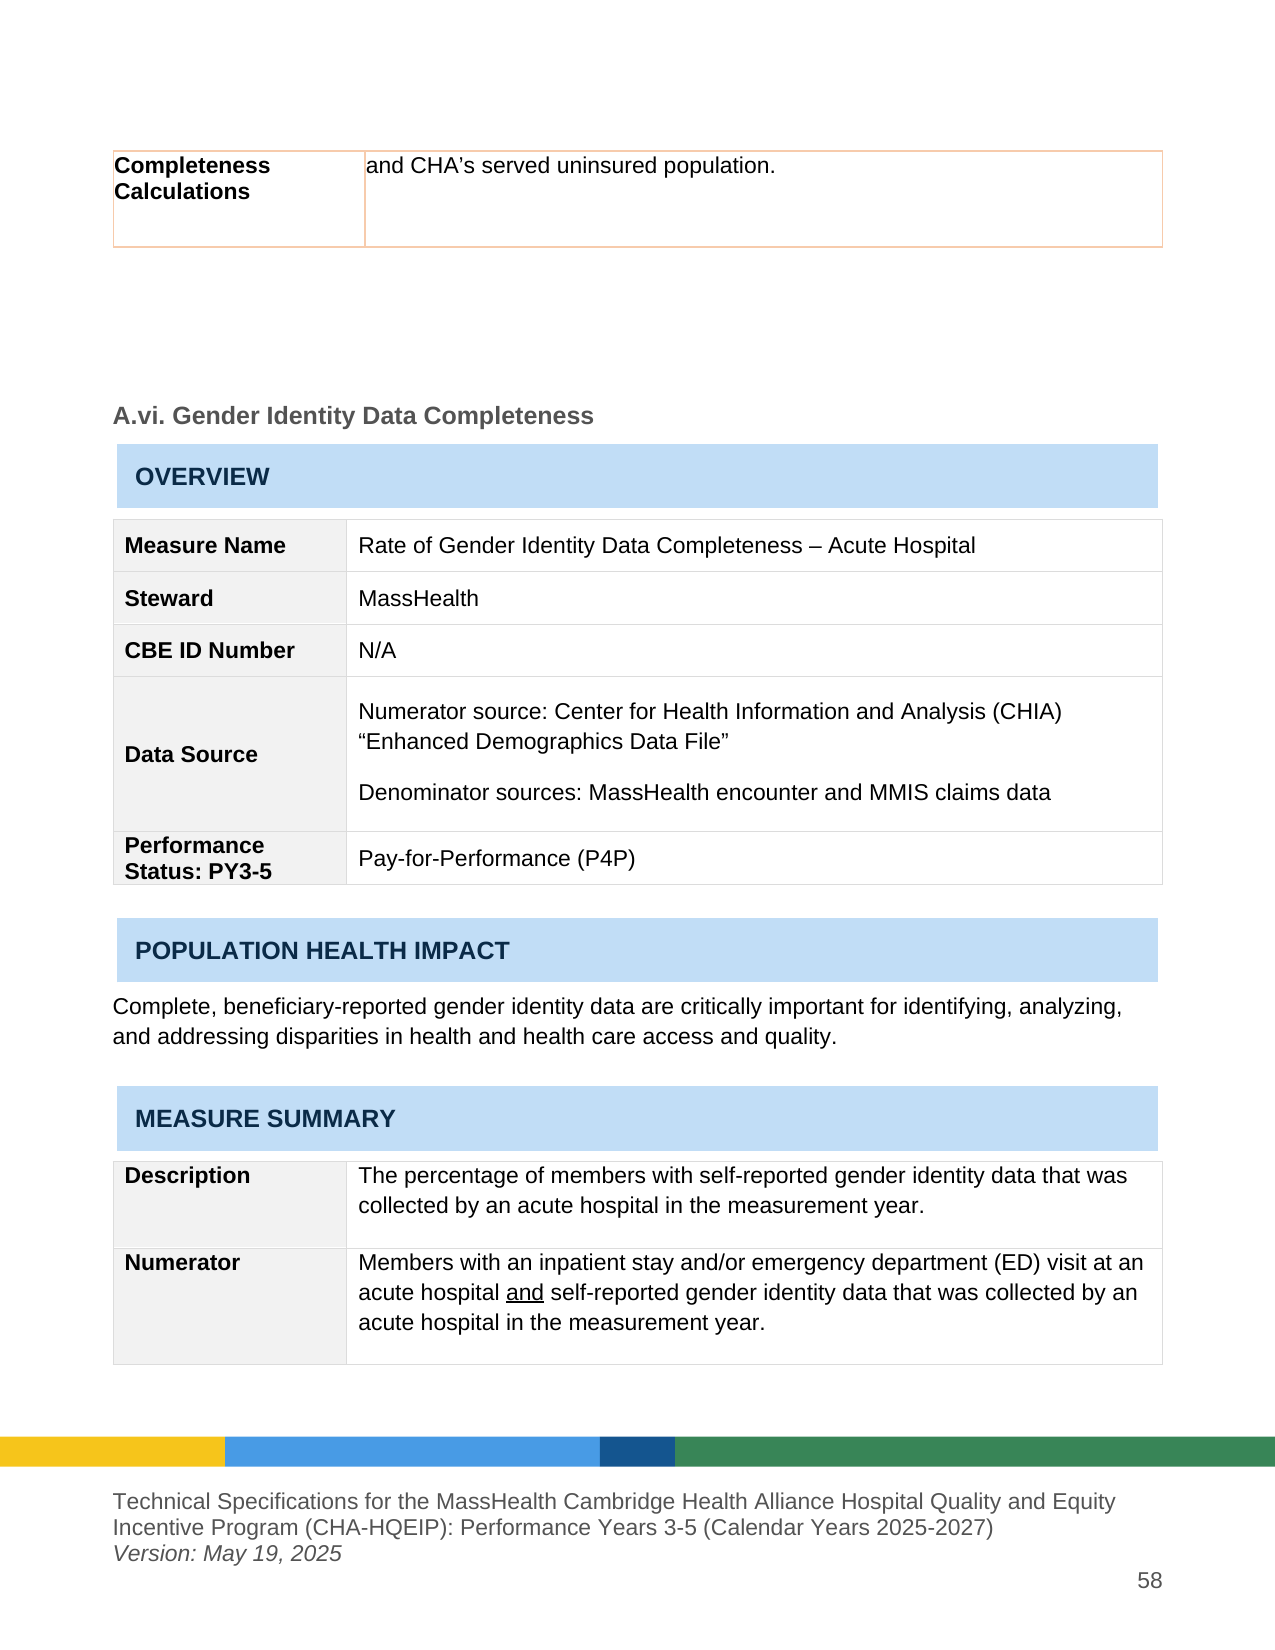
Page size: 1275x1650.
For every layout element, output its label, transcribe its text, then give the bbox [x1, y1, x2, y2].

text MEASURE SUMMARY [127, 1096, 1148, 1141]
subtitle A.vi. Gender Identity Data Completeness [112, 401, 1162, 429]
text OVERVIEW [127, 453, 1148, 499]
table_cell CBE ID Number [114, 625, 346, 676]
table_cell Performance Status: PY3-5 [114, 832, 346, 884]
table_header The percentage of members with self-reported gender identity data that was collected by an acute hospital in the measurement year. [347, 1162, 1162, 1247]
table_cell Members with an inpatient stay and/or emergency department (ED) visit at an acute hospital and self-reported gender identity data that was collected by an acute hospital in the measurement year. [347, 1249, 1162, 1364]
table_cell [114, 152, 364, 246]
table_cell MassHealth [347, 572, 1162, 623]
table_cell Numerator [114, 1249, 346, 1364]
table_header Description [114, 1162, 346, 1247]
text POPULATION HEALTH IMPACT [127, 928, 1148, 973]
table_cell Data Source [114, 677, 346, 831]
table_cell Pay-for-Performance (P4P) [347, 832, 1162, 884]
table_header Measure Name [114, 520, 346, 571]
text Complete, beneficiary-reported gender identity data are critically important for identifying, analyzing, and addressing disparities in health and health care access and quality. [112, 993, 1162, 1049]
table_cell Steward [114, 572, 346, 623]
table_cell N/A [347, 625, 1162, 676]
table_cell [366, 152, 1162, 246]
table_header Rate of Gender Identity Data Completeness – Acute Hospital [347, 520, 1162, 571]
table_cell Numerator source: Center for Health Information and Analysis (CHIA) “Enhanced Demographics Data File” Denominator sources: MassHealth encounter and MMIS claims data [347, 677, 1162, 831]
